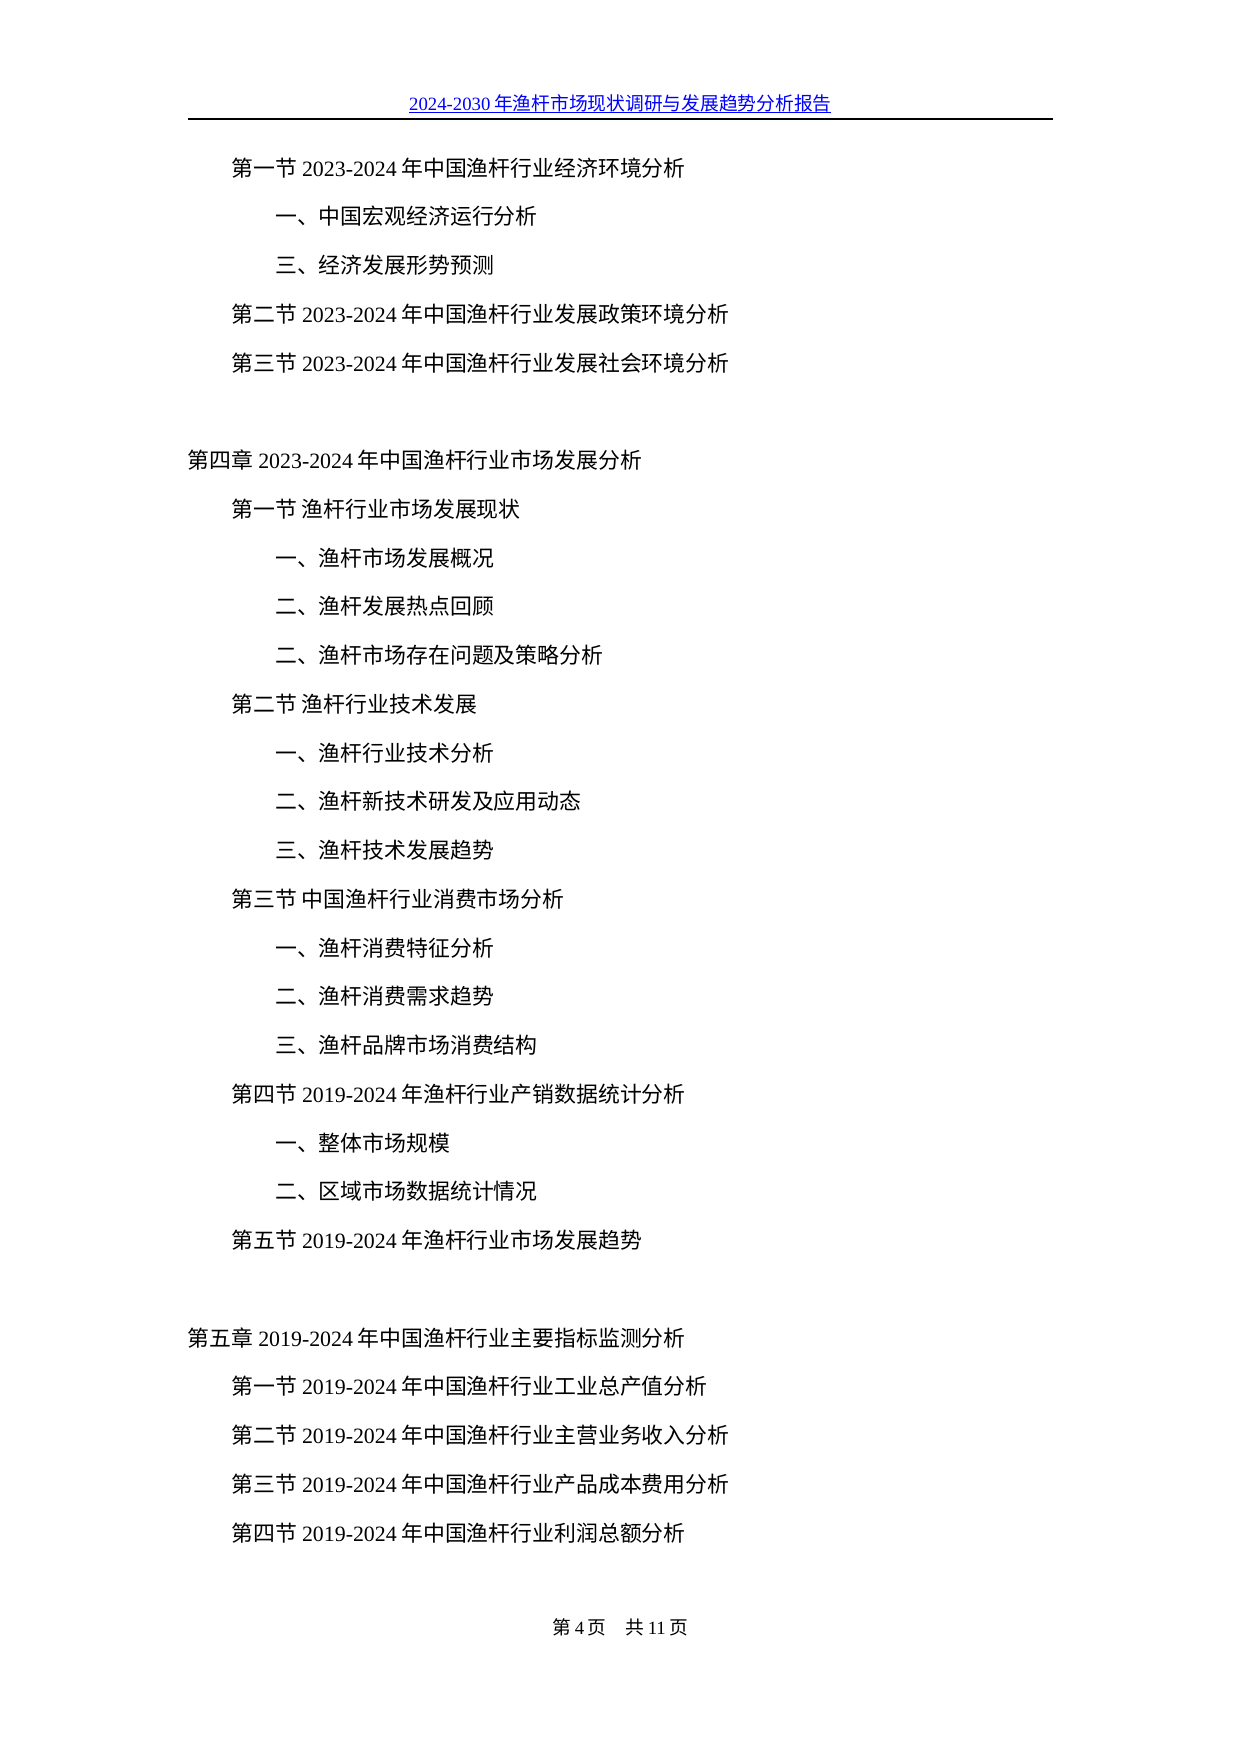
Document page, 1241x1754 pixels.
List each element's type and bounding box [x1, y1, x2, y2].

text [187, 150, 1053, 1548]
